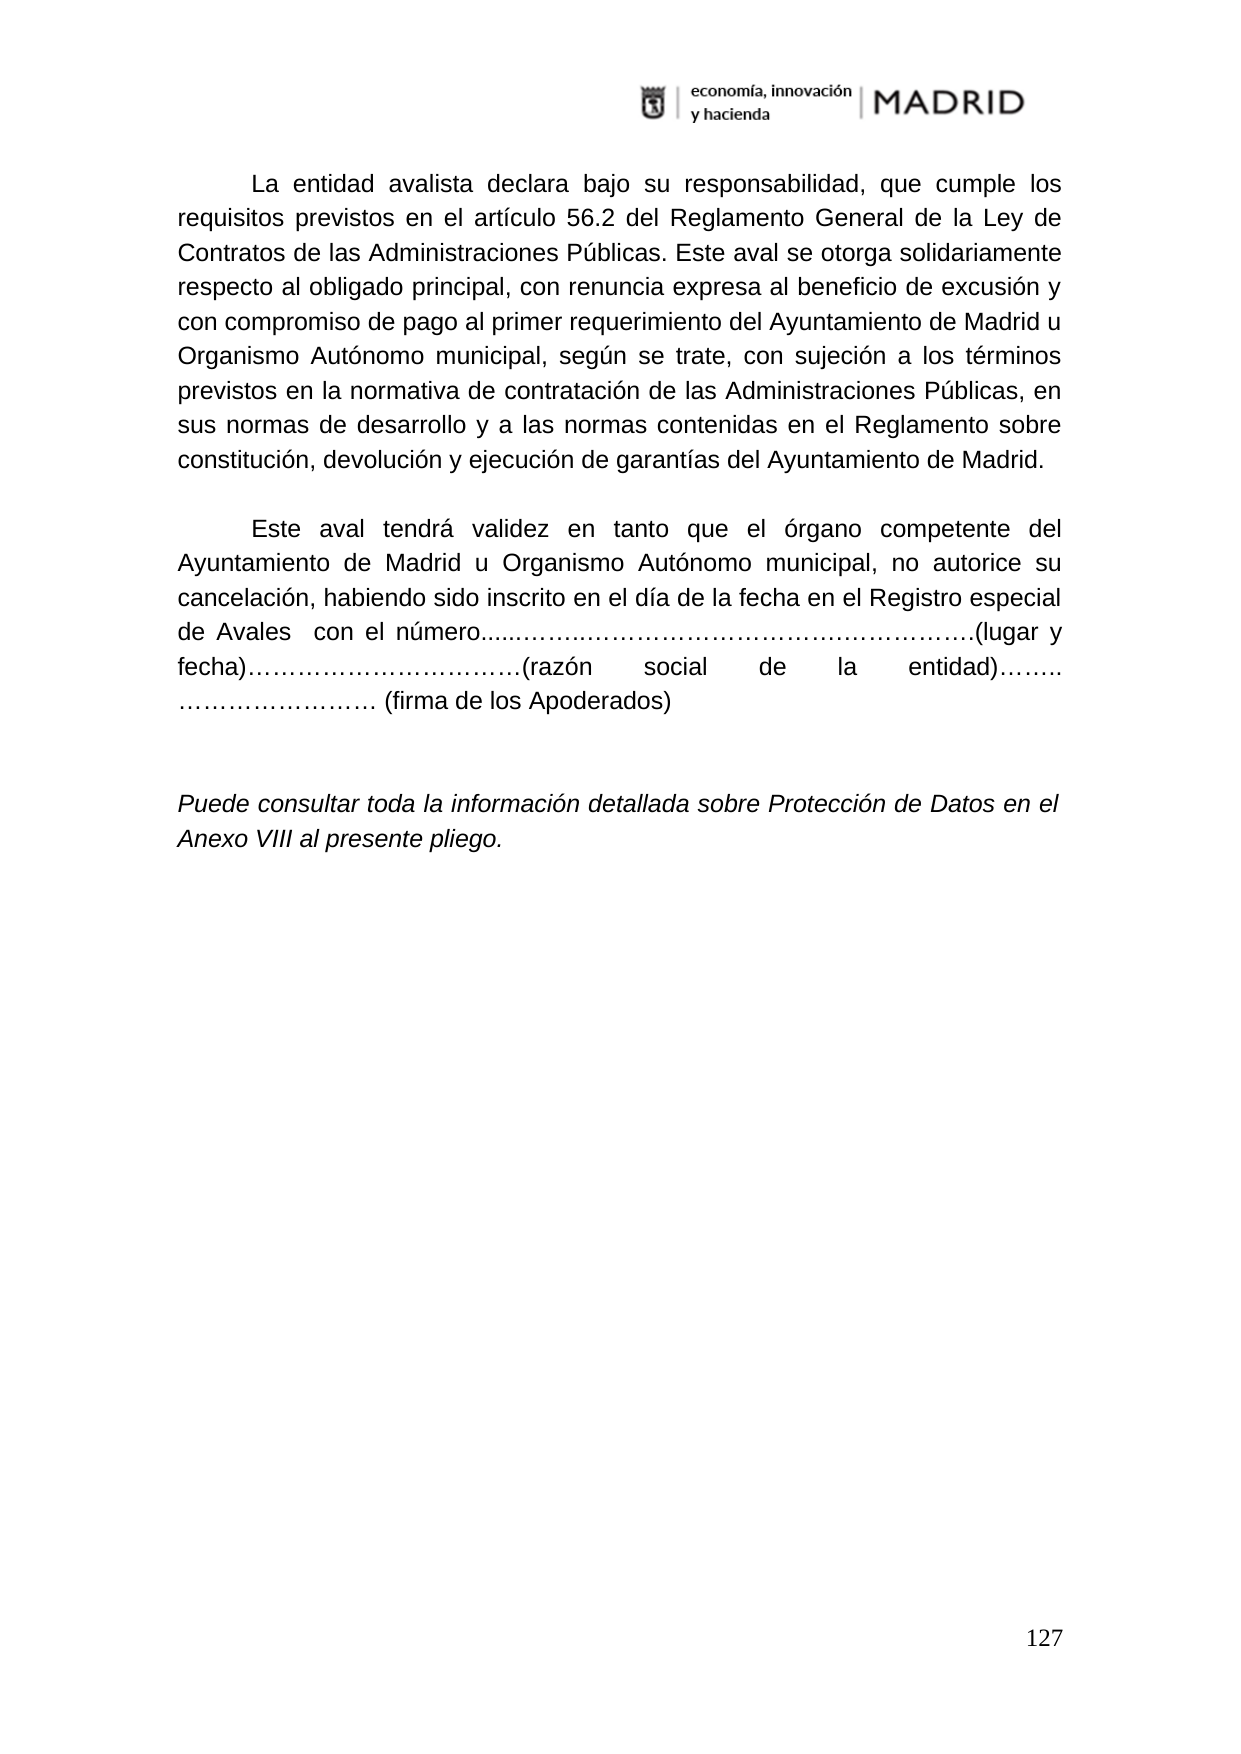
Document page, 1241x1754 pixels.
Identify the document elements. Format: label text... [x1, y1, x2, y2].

text Este aval tendrá validez en tanto que el órgano competente del Ayuntamiento de Madrid u Organismo Autónomo municipal, no autorice su cancelación, habiendo sido inscrito en el día de la fecha en el Registro especial de Avales con el número......……..………………………….…………….(lugar y fecha)……………………………(razón social de la entidad)……..…………………… (firma de los Apoderados) [177, 513, 1063, 715]
text La entidad avalista declara bajo su responsabilidad, que cumple los requisitos previstos en el artículo 56.2 del Reglamento General de la Ley de Contratos de las Administraciones Públicas. Este aval se otorga solidariamente respecto al obligado principal, con renuncia expresa al beneficio de excusión y con compromiso de pago al primer requerimiento del Ayuntamiento de Madrid u Organismo Autónomo municipal, según se trate, con sujeción a los términos previstos en la normativa de contratación de las Administraciones Públicas, en sus normas de desarrollo y a las normas contenidas en el Reglamento sobre constitución, devolución y ejecución de garantías del Ayuntamiento de Madrid. [177, 169, 1063, 473]
picture [620, 73, 1041, 140]
text Puede consultar toda la información detallada sobre Protección de Datos en el Anexo VIII al presente pliego. [177, 789, 1063, 853]
